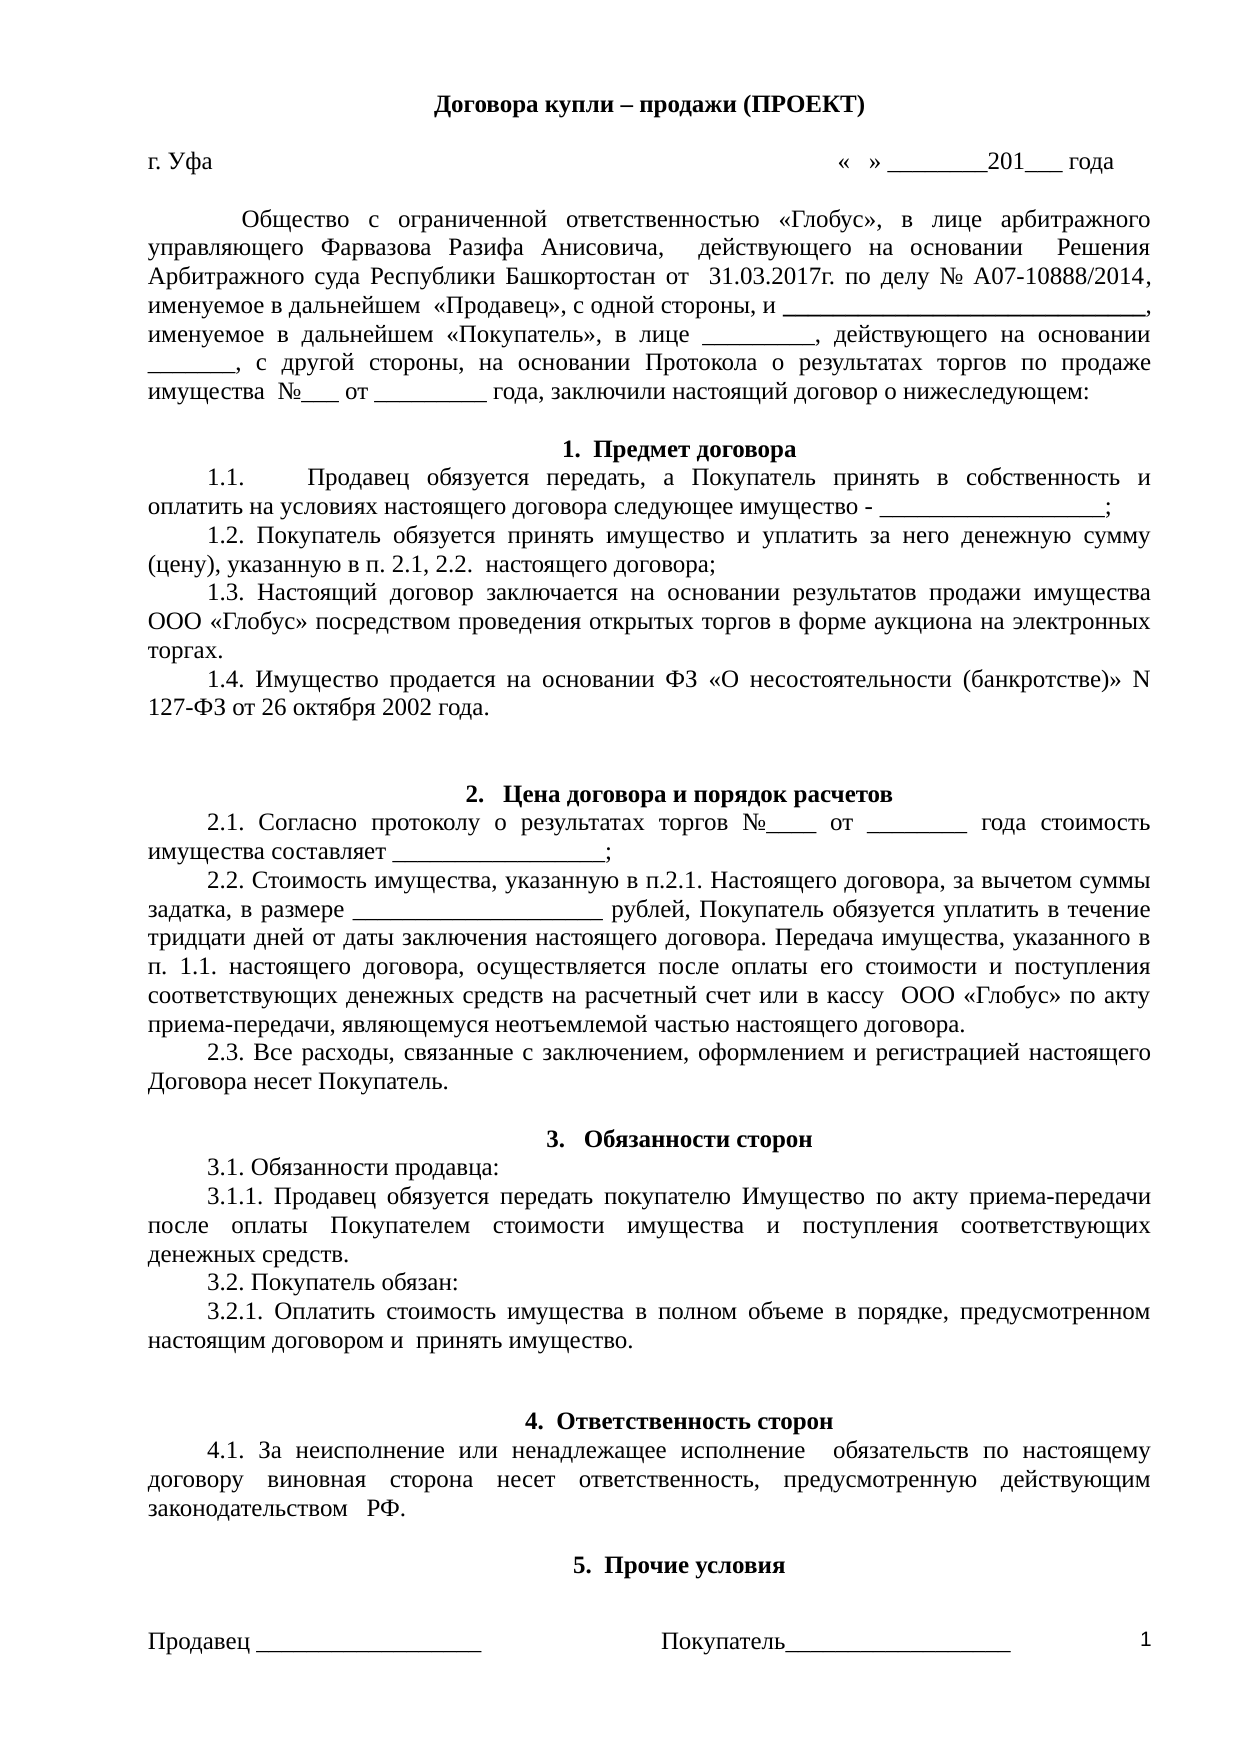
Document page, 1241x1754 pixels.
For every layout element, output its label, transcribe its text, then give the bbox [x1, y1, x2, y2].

text Общество с ограниченной ответственностью «Глобус», в лице арбитражного управляющего Фарвазова Разифа Анисовича, действующего на основании Решения Арбитражного суда Республики Башкортостан от 31.03.2017г. по делу № А07-10888/2014, именуемое в дальнейшем «Продавец», с одной стороны, и _____________________________, именуемое в дальнейшем «Покупатель», в лице _________, действующего на основании _______, с другой стороны, на основании Протокола о результатах торгов по продаже имущества №___ от _________ года, заключили настоящий договор о нижеследующем: [148, 204, 1152, 405]
text Договора купли – продажи (ПРОЕКТ) [148, 89, 1152, 117]
text 3.1.1. Продавец обязуется передать покупателю Имущество по акту приема-передачи после оплаты Покупателем стоимости имущества и поступления соответствующих денежных средств. [148, 1181, 1152, 1267]
text 5. Прочие условия [148, 1550, 1152, 1579]
text 1.4. Имущество продается на основании ФЗ «О несостоятельности (банкротстве)» N 127-ФЗ от 26 октября 2002 года. [148, 664, 1152, 721]
text 2. Цена договора и порядок расчетов [148, 779, 1152, 807]
text г. Уфа « » ________201___ года [148, 146, 1152, 175]
text 3. Обязанности сторон [148, 1124, 1152, 1152]
text 1.3. Настоящий договор заключается на основании результатов продажи имущества ООО «Глобус» посредством проведения открытых торгов в форме аукциона на электронных торгах. [148, 577, 1152, 664]
text 2.1. Согласно протоколу о результатах торгов №____ от ________ года стоимость имущества составляет _________________; [148, 807, 1152, 865]
text 4. Ответственность сторон [148, 1406, 1152, 1435]
text 2.3. Все расходы, связанные с заключением, оформлением и регистрацией настоящего Договора несет Покупатель. [148, 1037, 1152, 1095]
text 4.1. За неисполнение или ненадлежащее исполнение обязательств по настоящему договору виновная сторона несет ответственность, предусмотренную действующим законодательством РФ. [148, 1435, 1152, 1521]
text 1. Предмет договора [148, 434, 1152, 462]
text 1.2. Покупатель обязуется принять имущество и уплатить за него денежную сумму (цену), указанную в п. 2.1, 2.2. настоящего договора; [148, 520, 1152, 577]
text 3.2. Покупатель обязан: [148, 1267, 1152, 1296]
list Продавец обязуется передать, а Покупатель принять в собственность и оплатить на условиях настоящего договора следующее имущество - __________________; [148, 462, 1152, 520]
text 3.1. Обязанности продавца: [148, 1152, 1152, 1181]
text 3.2.1. Оплатить стоимость имущества в полном объеме в порядке, предусмотренном настоящим договором и принять имущество. [148, 1296, 1152, 1354]
text 2.2. Стоимость имущества, указанную в п.2.1. Настоящего договора, за вычетом суммы задатка, в размере ____________________ рублей, Покупатель обязуется уплатить в течение тридцати дней от даты заключения настоящего договора. Передача имущества, указанного в п. 1.1. настоящего договора, осуществляется после оплаты его стоимости и поступления соответствующих денежных средств на расчетный счет или в кассу ООО «Глобус» по акту приема-передачи, являющемуся неотъемлемой частью настоящего договора. [148, 865, 1152, 1037]
